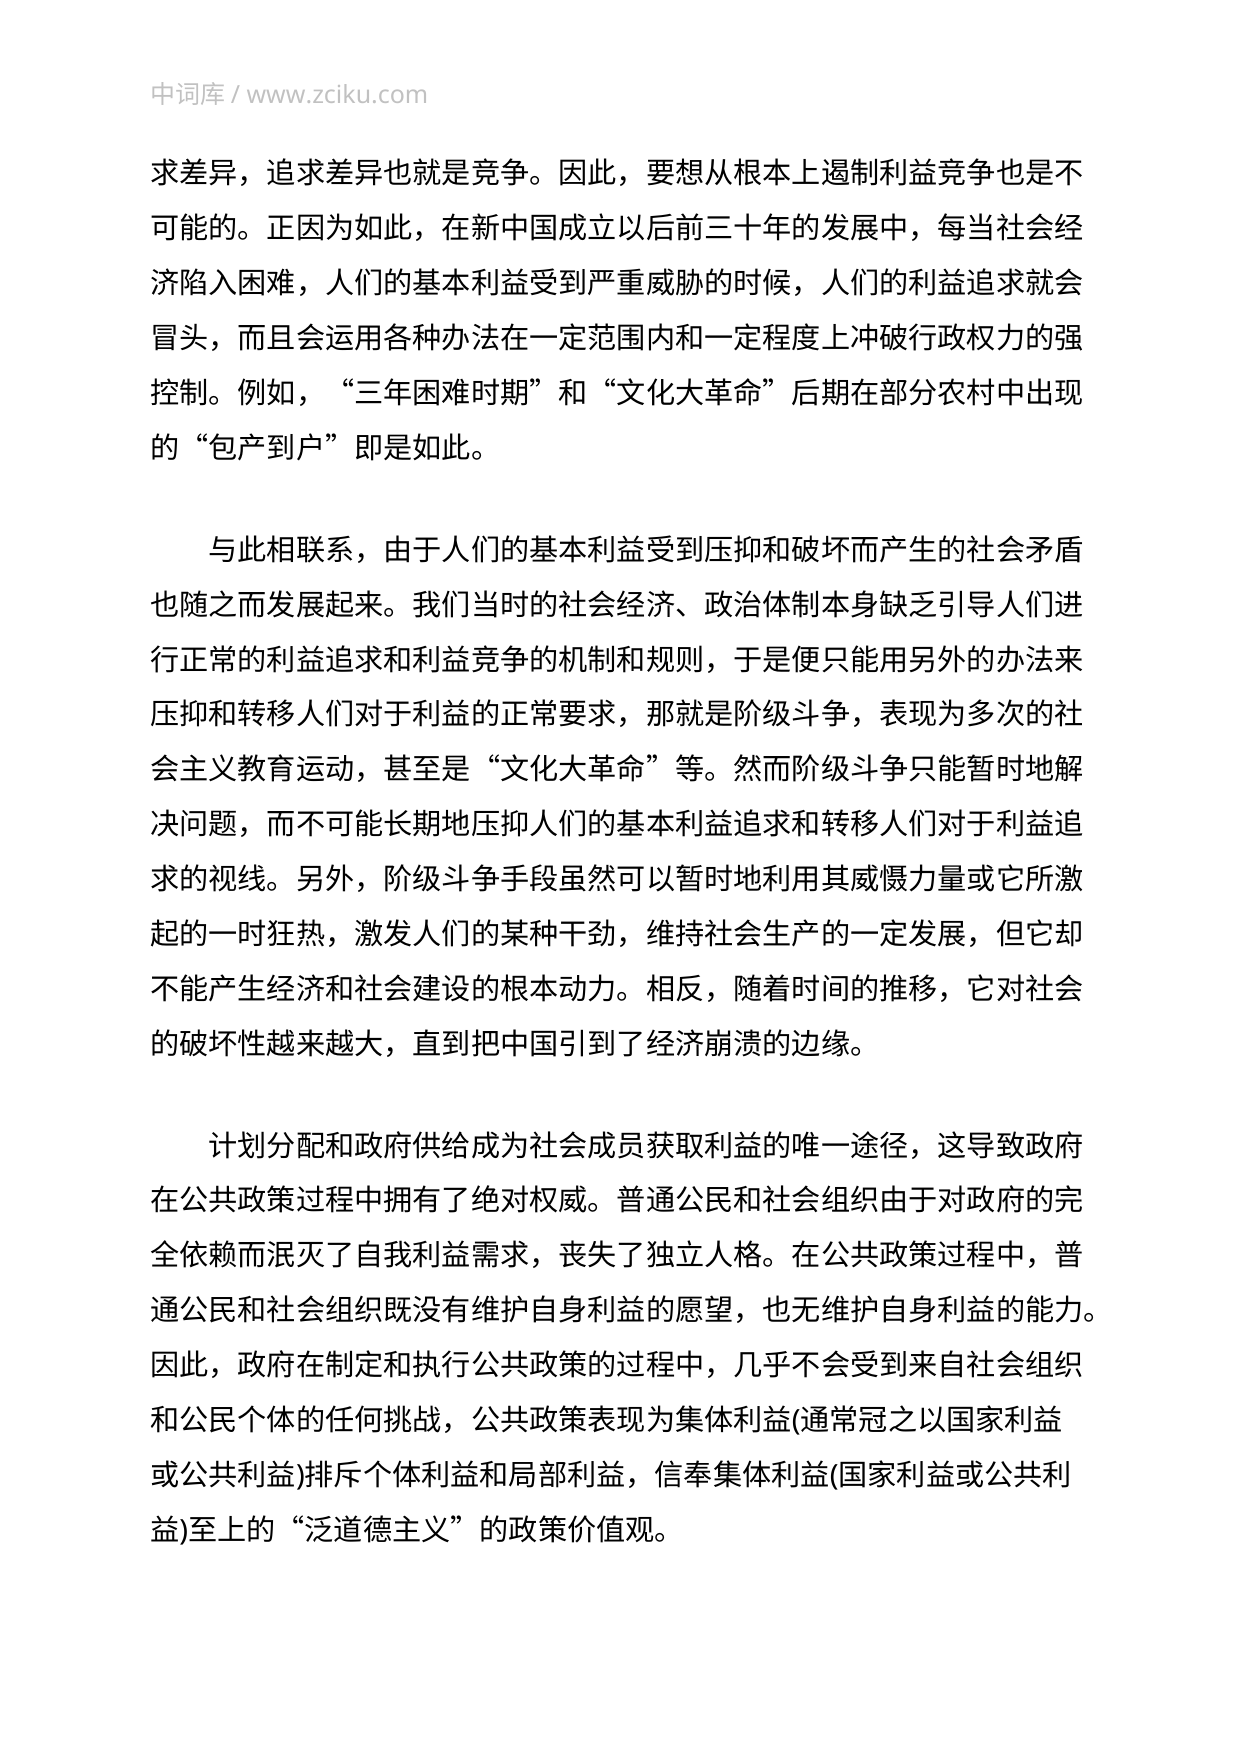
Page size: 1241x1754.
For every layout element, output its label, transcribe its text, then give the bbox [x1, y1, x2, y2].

text 计划分配和政府供给成为社会成员获取利益的唯一途径，这导致政府在公共政策过程中拥有了绝对权威。普通公民和社会组织由于对政府的完全依赖而泯灭了自我利益需求，丧失了独立人格。在公共政策过程中，普通公民和社会组织既没有维护自身利益的愿望，也无维护自身利益的能力。因此，政府在制定和执行公共政策的过程中，几乎不会受到来自社会组织和公民个体的任何挑战，公共政策表现为集体利益(通常冠之以国家利益或公共利益)排斥个体利益和局部利益，信奉集体利益(国家利益或公共利益)至上的“泛道德主义”的政策价值观。 [150, 1122, 1090, 1549]
text 与此相联系，由于人们的基本利益受到压抑和破坏而产生的社会矛盾也随之而发展起来。我们当时的社会经济、政治体制本身缺乏引导人们进行正常的利益追求和利益竞争的机制和规则，于是便只能用另外的办法来压抑和转移人们对于利益的正常要求，那就是阶级斗争，表现为多次的社会主义教育运动，甚至是“文化大革命”等。然而阶级斗争只能暂时地解决问题，而不可能长期地压抑人们的基本利益追求和转移人们对于利益追求的视线。另外，阶级斗争手段虽然可以暂时地利用其威慑力量或它所激起的一时狂热，激发人们的某种干劲，维持社会生产的一定发展，但它却不能产生经济和社会建设的根本动力。相反，随着时间的推移，它对社会的破坏性越来越大，直到把中国引到了经济崩溃的边缘。 [150, 526, 1090, 1063]
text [150, 150, 1090, 467]
